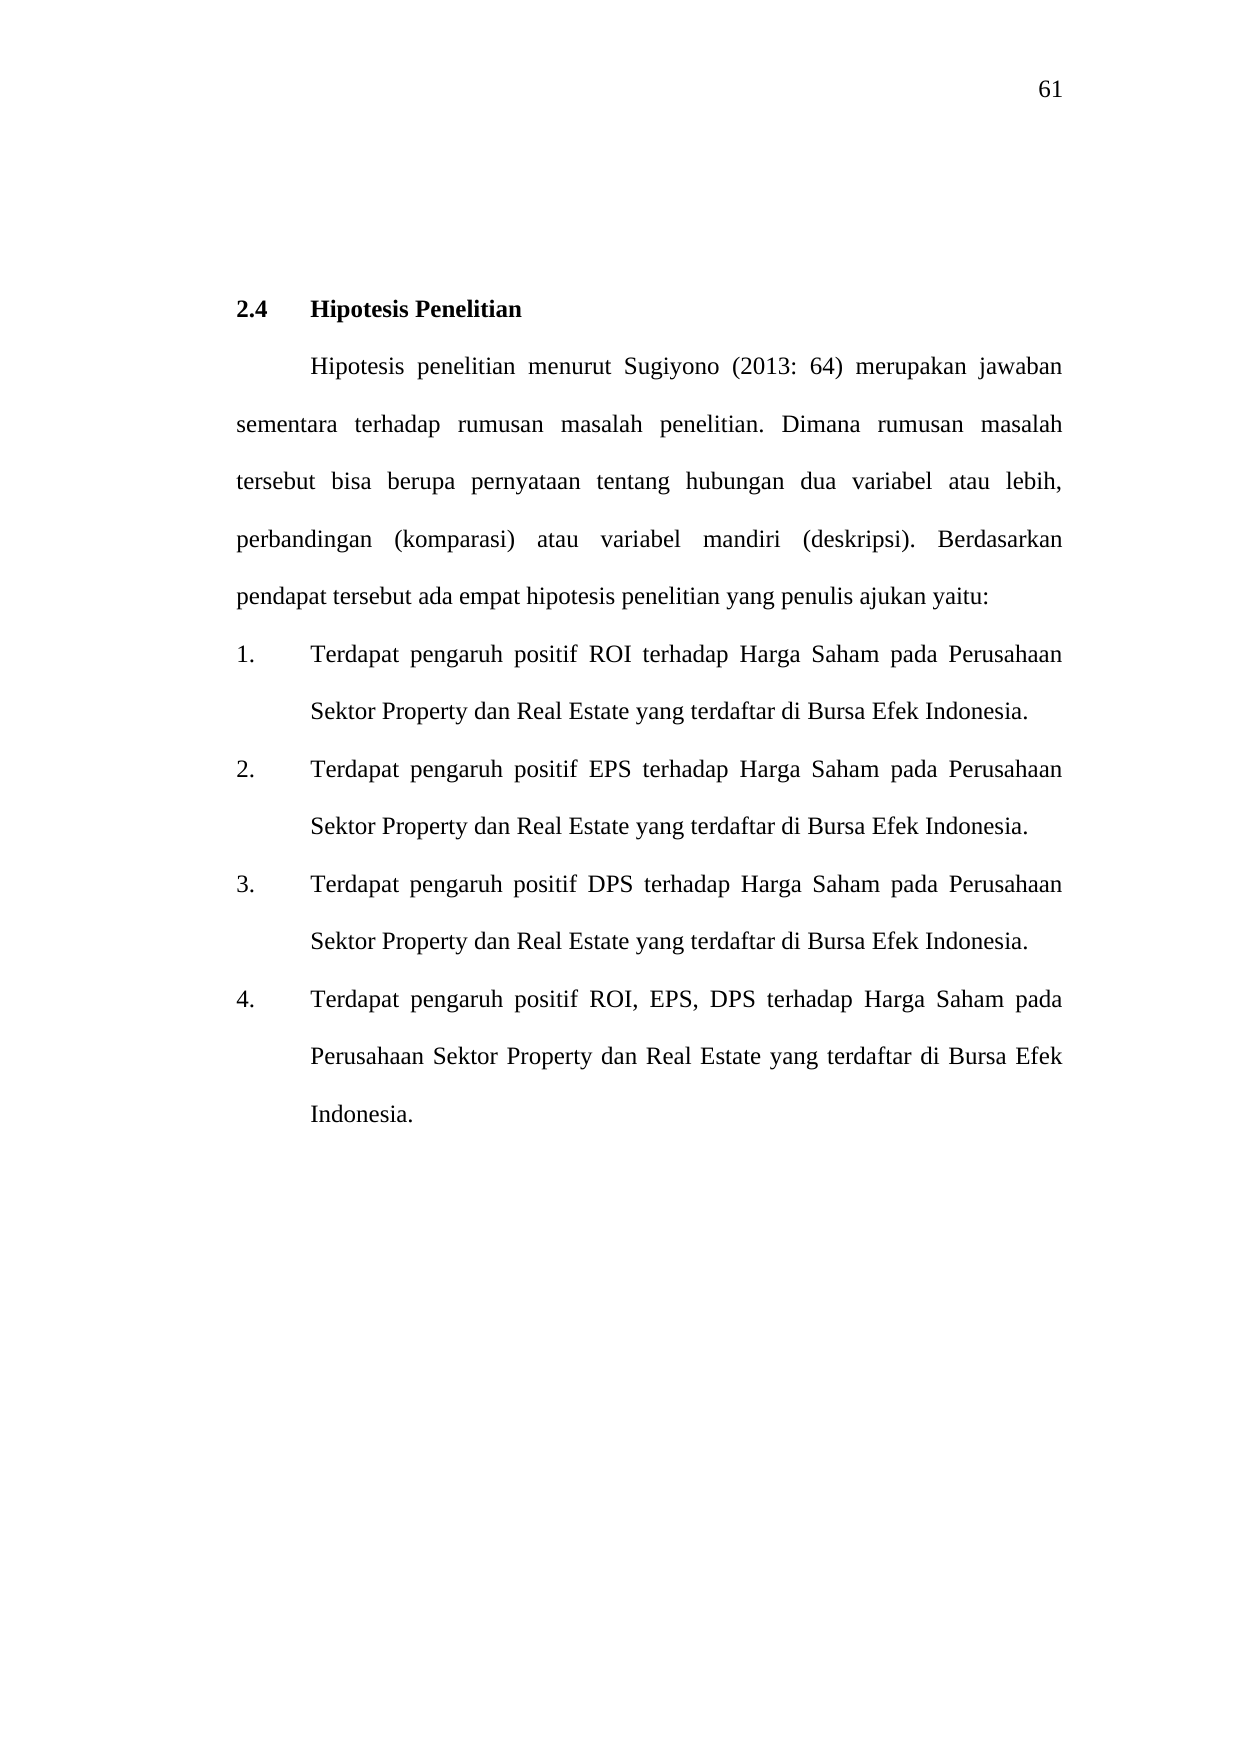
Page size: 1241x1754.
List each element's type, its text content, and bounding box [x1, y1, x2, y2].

list Terdapat pengaruh positif ROI terhadap Harga Saham pada Perusahaan Sektor Property dan Real Estate yang terdaftar di Bursa Efek Indonesia. [236, 639, 1063, 725]
list Terdapat pengaruh positif ROI, EPS, DPS terhadap Harga Saham pada Perusahaan Sektor Property dan Real Estate yang terdaftar di Bursa Efek Indonesia. [236, 984, 1063, 1127]
list Hipotesis penelitian menurut Sugiyono (2013: 64) merupakan jawaban sementara terhadap rumusan masalah penelitian. Dimana rumusan masalah tersebut bisa berupa pernyataan tentang hubungan dua variabel atau lebih, perbandingan (komparasi) atau variabel mandiri (deskripsi). Berdasarkan pendapat tersebut ada empat hipotesis penelitian yang penulis ajukan yaitu: [236, 351, 1063, 610]
list Terdapat pengaruh positif EPS terhadap Harga Saham pada Perusahaan Sektor Property dan Real Estate yang terdaftar di Bursa Efek Indonesia. [236, 754, 1063, 840]
list Terdapat pengaruh positif DPS terhadap Harga Saham pada Perusahaan Sektor Property dan Real Estate yang terdaftar di Bursa Efek Indonesia. [236, 869, 1063, 955]
list Hipotesis Penelitian [236, 294, 1063, 322]
